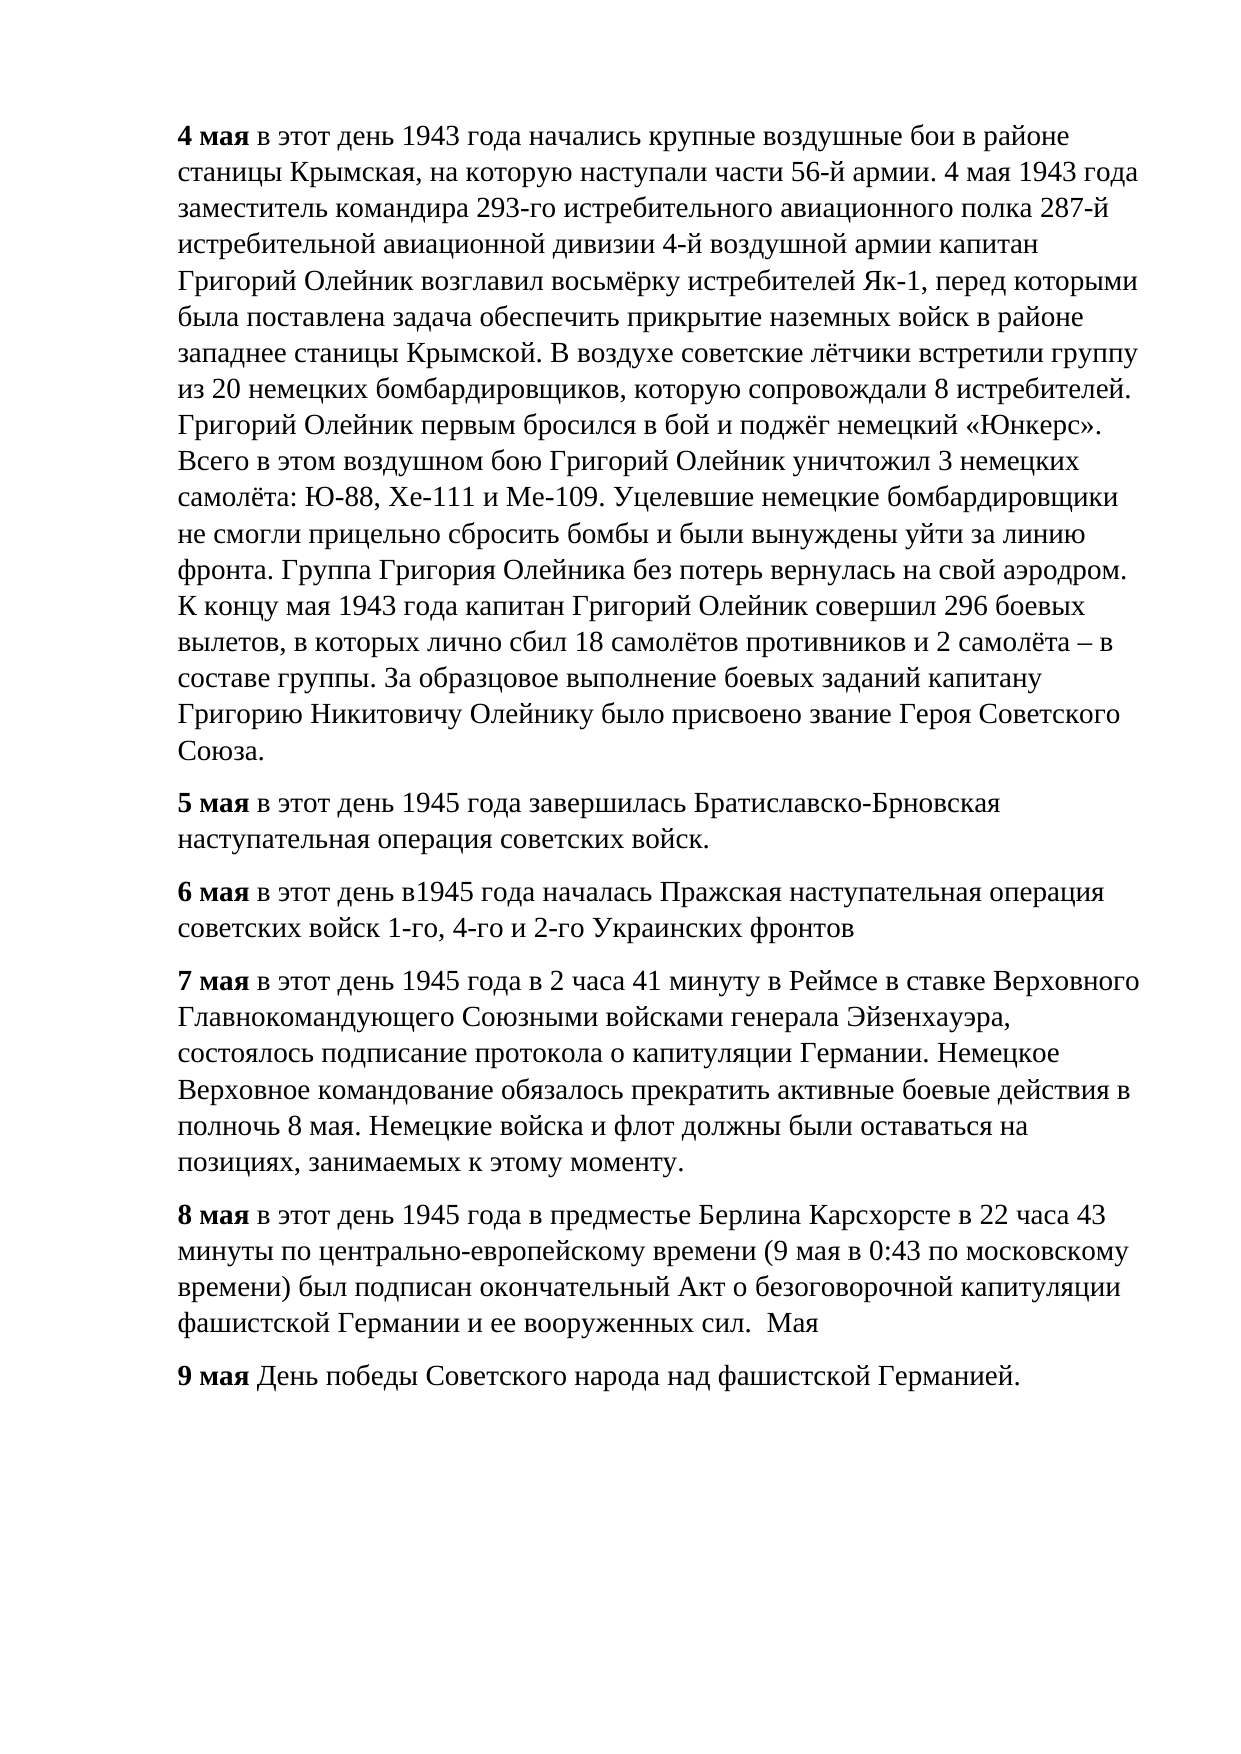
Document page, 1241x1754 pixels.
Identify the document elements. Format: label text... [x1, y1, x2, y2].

text 7 мая в этот день 1945 года в 2 часа 41 минуту в Реймсе в ставке Верховного Главнокомандующего Союзными войсками генерала Эйзенхауэра, состоялось подписание протокола о капитуляции Германии. Немецкое Верховное командование обязалось прекратить активные боевые действия в полночь 8 мая. Немецкие войска и флот должны были оставаться на позициях, занимаемых к этому моменту. [177, 963, 1152, 1178]
text 8 мая в этот день 1945 года в предместье Берлина Карсхорсте в 22 часа 43 минуты по центрально-европейскому времени (9 мая в 0:43 по московскому времени) был подписан окончательный Акт о безоговорочной капитуляции фашистской Германии и ее вооруженных сил. Мая [177, 1197, 1152, 1339]
text 9 мая День победы Советского народа над фашистской Германией. [177, 1358, 1152, 1392]
text 5 мая в этот день 1945 года завершилась Братиславско-Брновская наступательная операция советских войск. [177, 785, 1152, 855]
text 6 мая в этот день в1945 года началась Пражская наступательная операция советских войск 1-го, 4-го и 2-го Украинских фронтов [177, 874, 1152, 944]
text 4 мая в этот день 1943 года начались крупные воздушные бои в районе станицы Крымская, на которую наступали части 56-й армии. 4 мая 1943 года заместитель командира 293-го истребительного авиационного полка 287-й истребительной авиационной дивизии 4-й воздушной армии капитан Григорий Олейник возглавил восьмёрку истребителей Як-1, перед которыми была поставлена задача обеспечить прикрытие наземных войск в районе западнее станицы Крымской. В воздухе советские лётчики встретили группу из 20 немецких бомбардировщиков, которую сопровождали 8 истребителей. Григорий Олейник первым бросился в бой и поджёг немецкий «Юнкерс». Всего в этом воздушном бою Григорий Олейник уничтожил 3 немецких самолёта: Ю-88, Хе-111 и Ме-109. Уцелевшие немецкие бомбардировщики не смогли прицельно сбросить бомбы и были вынуждены уйти за линию фронта. Группа Григория Олейника без потерь вернулась на свой аэродром. К концу мая 1943 года капитан Григорий Олейник совершил 296 боевых вылетов, в которых лично сбил 18 самолётов противников и 2 самолёта – в составе группы. За образцовое выполнение боевых заданий капитану Григорию Никитовичу Олейнику было присвоено звание Героя Советского Союза. [177, 118, 1152, 766]
